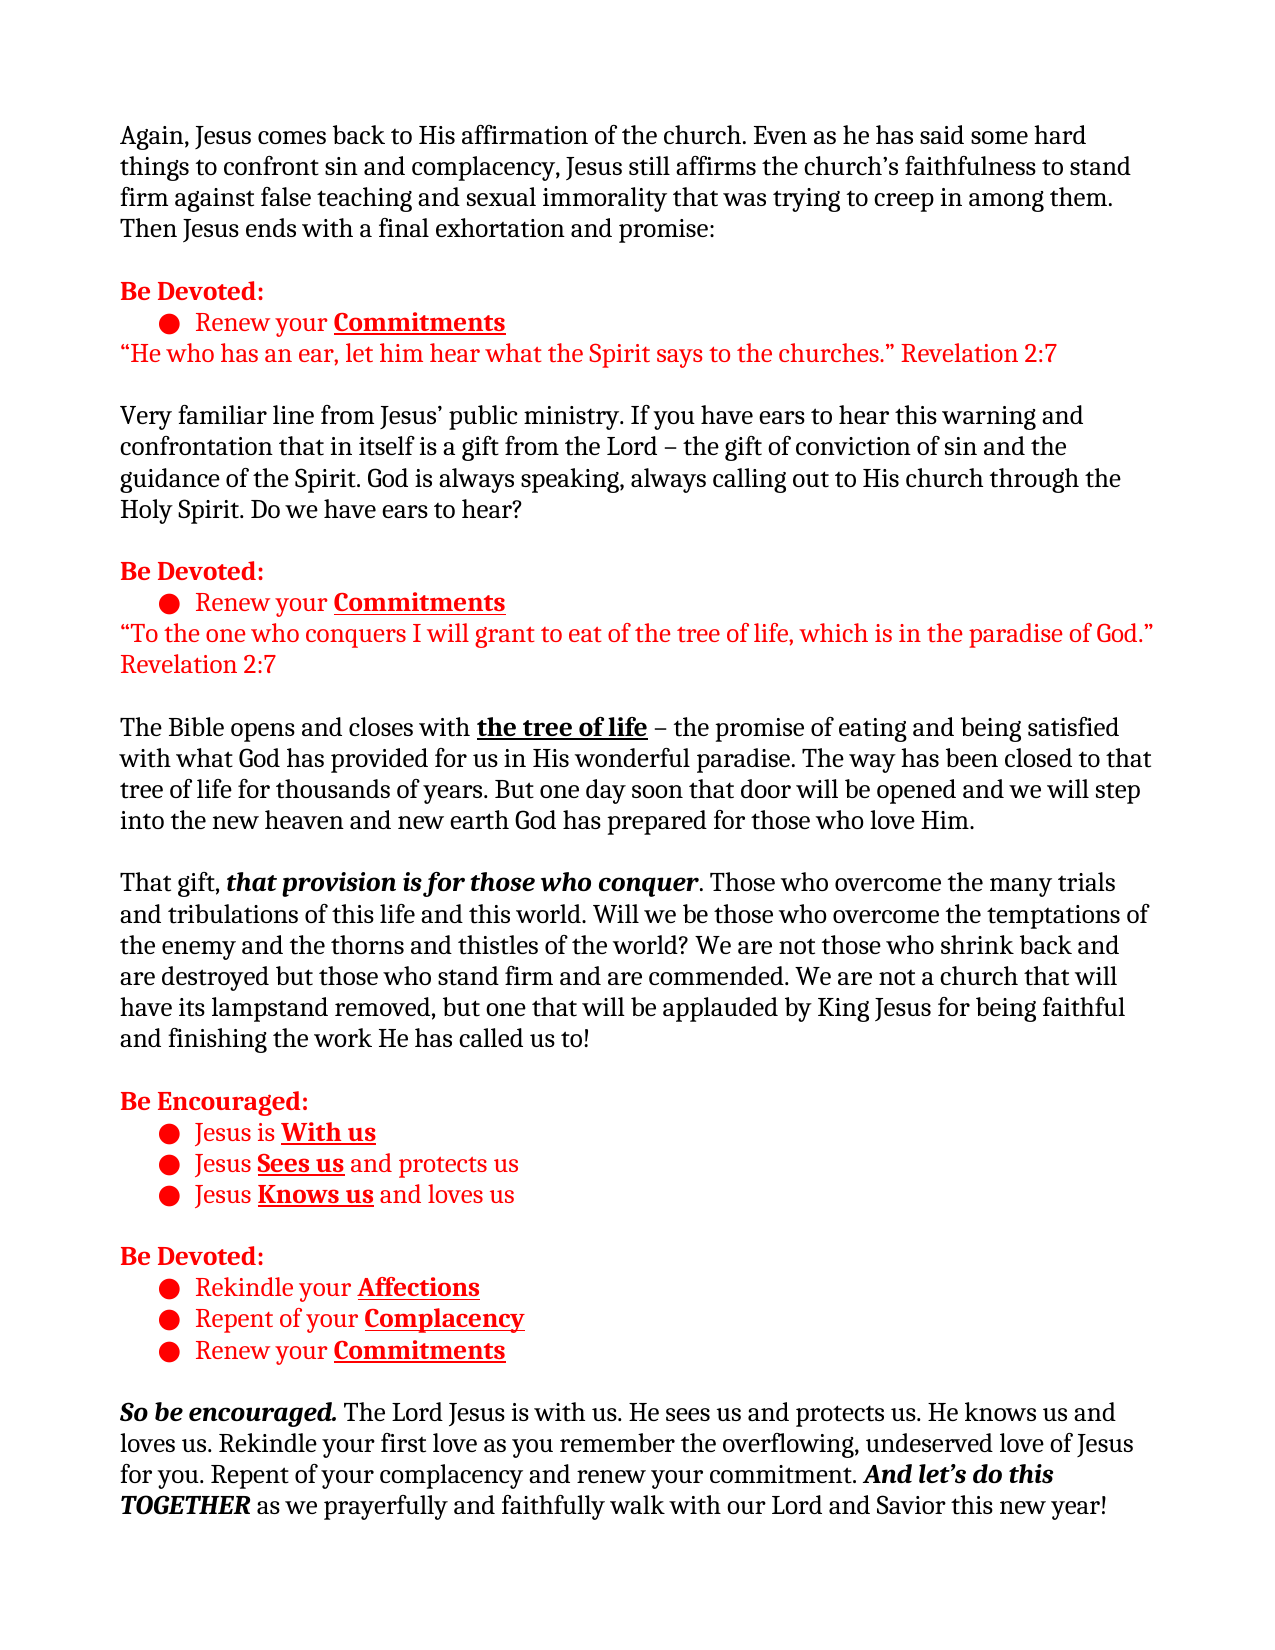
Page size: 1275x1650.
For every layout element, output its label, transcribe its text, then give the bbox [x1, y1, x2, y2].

list Renew your Commitments [157, 1335, 1155, 1366]
list Renew your Commitments [157, 587, 1155, 618]
text Be Encouraged: [120, 1086, 1155, 1117]
text That gift, that provision is for those who conquer. Those who overcome the many trials and tribulations of this life and this world. Will we be those who overcome the temptations of the enemy and the thorns and thistles of the world? We are not those who shrink back and are destroyed but those who stand firm and are commended. We are not a church that will have its lampstand removed, but one that will be applauded by King Jesus for being faithful and finishing the work He has called us to! [120, 867, 1155, 1054]
text “To the one who conquers I will grant to eat of the tree of life, which is in the paradise of God.” Revelation 2:7 [120, 618, 1155, 681]
text Be Devoted: [120, 556, 1155, 587]
text Very familiar line from Jesus’ public ministry. If you have ears to hear this warning and confrontation that in itself is a gift from the Lord – the gift of conviction of sin and the guidance of the Spirit. God is always speaking, always calling out to His church through the Holy Spirit. Do we have ears to hear? [120, 400, 1155, 525]
text “He who has an ear, let him hear what the Spirit says to the churches.” Revelation 2:7 [120, 338, 1155, 369]
list Renew your Commitments [157, 307, 1155, 338]
list Jesus Sees us and protects us [157, 1148, 1155, 1179]
list Repent of your Complacency [157, 1303, 1155, 1335]
text The Bible opens and closes with the tree of life – the promise of eating and being satisfied with what God has provided for us in His wonderful paradise. The way has been closed to that tree of life for thousands of years. But one day soon that door will be opened and we will step into the new heaven and new earth God has prepared for those who love Him. [120, 712, 1155, 836]
text So be encouraged. The Lord Jesus is with us. He sees us and protects us. He knows us and loves us. Rekindle your first love as you remember the overflowing, undeserved love of Jesus for you. Repent of your complacency and renew your commitment. And let’s do this TOGETHER as we prayerfully and faithfully walk with our Lord and Savior this new year! [120, 1397, 1155, 1522]
text Be Devoted: [120, 276, 1155, 307]
text Be Devoted: [120, 1241, 1155, 1272]
list Rekindle your Affections [157, 1272, 1155, 1303]
list Jesus Knows us and loves us [157, 1179, 1155, 1210]
list Jesus is With us [157, 1117, 1155, 1148]
text Again, Jesus comes back to His affirmation of the church. Even as he has said some hard things to confront sin and complacency, Jesus still affirms the church’s faithfulness to stand firm against false teaching and sexual immorality that was trying to creep in among them. Then Jesus ends with a final exhortation and promise: [120, 120, 1155, 244]
